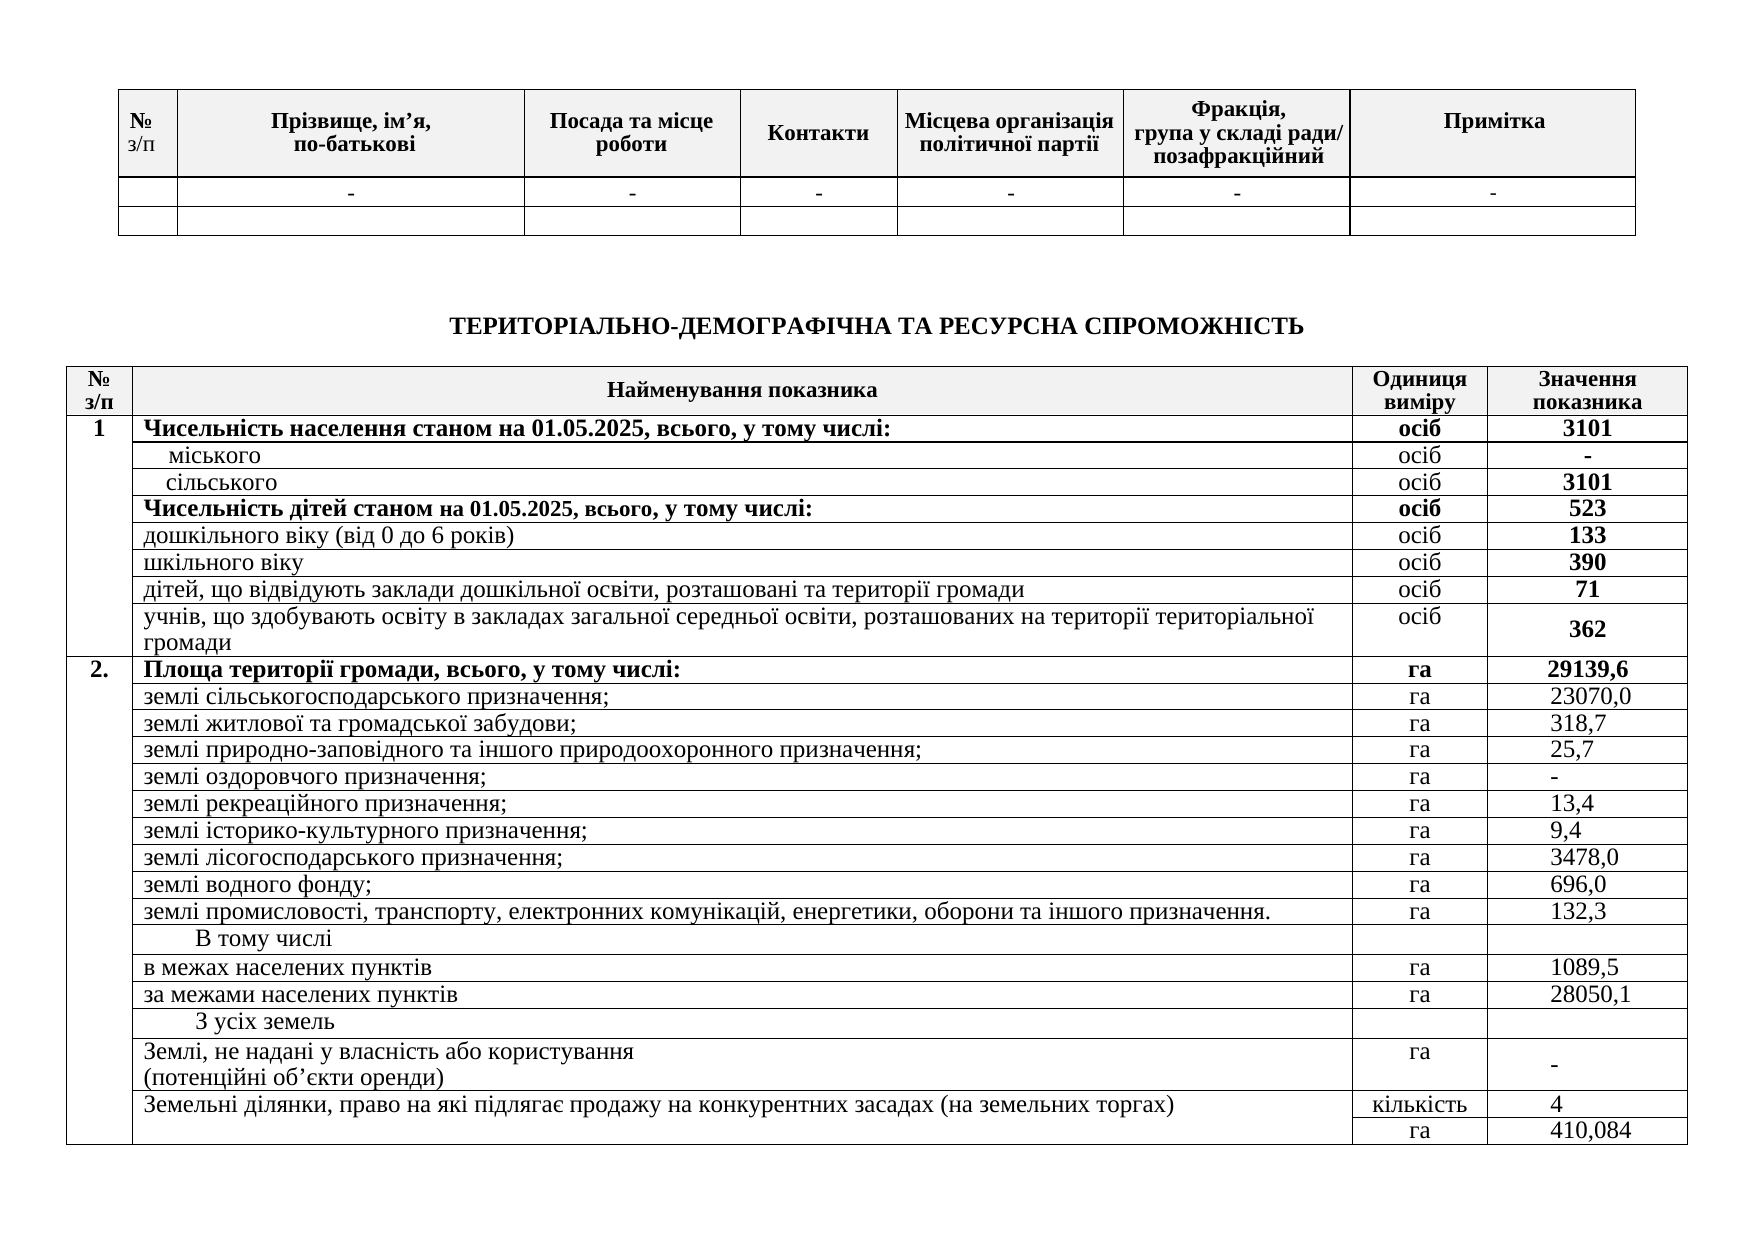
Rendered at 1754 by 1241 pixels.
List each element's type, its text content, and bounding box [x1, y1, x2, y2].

table_cell - [1124, 178, 1349, 206]
table_cell га [1353, 1039, 1487, 1090]
table_header Найменування показника [133, 367, 1352, 414]
table_cell учнів, що здобувають освіту в закладах загальної середньої освіти, розташованих на території територіальної громади [133, 604, 1352, 656]
table_cell Землі, не надані у власність або користування (потенційні об’єкти оренди) [133, 1039, 1352, 1090]
table_cell 390 [1488, 550, 1687, 576]
table_cell В тому числі [133, 925, 1352, 954]
table_cell [1353, 1009, 1487, 1038]
table_cell землі лісогосподарського призначення; [133, 845, 1352, 871]
table_cell землі оздоровчого призначення; [133, 764, 1352, 790]
table_cell Чисельність населення станом на 01.05.2025, всього, у тому числі: [133, 416, 1352, 441]
table_cell [178, 207, 524, 235]
table_cell [898, 207, 1123, 235]
table_cell га [1353, 710, 1487, 736]
table_cell 318,7 [1488, 710, 1687, 736]
table_cell [1488, 925, 1687, 954]
table_cell 3101 [1488, 416, 1687, 441]
table_cell дітей, що відвідують заклади дошкільної освіти, розташовані та території громади [133, 577, 1352, 603]
table_cell га [1353, 845, 1487, 871]
table_header Значення показника [1488, 367, 1687, 414]
table_cell землі сільськогосподарського призначення; [133, 684, 1352, 709]
table_cell [525, 207, 740, 235]
table_header Фракція, група у складі ради/ позафракційний [1124, 90, 1349, 176]
table_cell - [898, 178, 1123, 206]
table_cell Площа території громади, всього, у тому числі: [133, 657, 1352, 682]
table_cell землі історико-культурного призначення; [133, 818, 1352, 844]
table_cell - [525, 178, 740, 206]
table_cell в межах населених пунктів [133, 955, 1352, 981]
table_cell за межами населених пунктів [133, 982, 1352, 1008]
table_cell 2. [67, 657, 132, 1144]
table_cell землі житлової та громадської забудови; [133, 710, 1352, 736]
table_header Контакти [741, 90, 897, 176]
table_cell - [741, 178, 897, 206]
table_cell га [1353, 955, 1487, 981]
table_cell га [1353, 684, 1487, 709]
table_cell 133 [1488, 523, 1687, 549]
table_cell 523 [1488, 496, 1687, 522]
table_cell 3478,0 [1488, 845, 1687, 871]
table_header Прізвище, ім’я, по-батькові [178, 90, 524, 176]
table_cell га [1353, 1118, 1487, 1144]
table_cell га [1353, 737, 1487, 763]
table_cell Чисельність дітей станом на 01.05.2025, всього, у тому числі: [133, 496, 1352, 522]
table_cell осіб [1353, 577, 1487, 603]
table_cell дошкільного віку (від 0 до 6 років) [133, 523, 1352, 549]
table_cell осіб [1353, 523, 1487, 549]
table_cell - [1351, 178, 1635, 206]
table_cell [1124, 207, 1349, 235]
table_cell га [1353, 899, 1487, 924]
table_cell осіб [1353, 496, 1487, 522]
table_cell га [1353, 764, 1487, 790]
table_header № з/п [67, 367, 132, 414]
table_cell осіб [1353, 469, 1487, 495]
table_cell осіб [1353, 416, 1487, 441]
table_cell га [1353, 791, 1487, 817]
table_cell - [1488, 1039, 1687, 1090]
table_cell [1353, 925, 1487, 954]
table_cell кількість [1353, 1091, 1487, 1117]
table_cell 25,7 [1488, 737, 1687, 763]
table_cell землі природно-заповідного та іншого природоохоронного призначення; [133, 737, 1352, 763]
table_cell 410,084 [1488, 1118, 1687, 1144]
table_cell землі промисловості, транспорту, електронних комунікацій, енергетики, оборони та іншого призначення. [133, 899, 1352, 924]
table_cell міського [133, 443, 1352, 468]
table_cell [741, 207, 897, 235]
table_cell [1488, 1009, 1687, 1038]
table_cell 9,4 [1488, 818, 1687, 844]
table_cell га [1353, 657, 1487, 682]
table_cell [119, 178, 177, 206]
table_cell 132,3 [1488, 899, 1687, 924]
table_cell га [1353, 982, 1487, 1008]
table_cell 13,4 [1488, 791, 1687, 817]
table_cell 4 [1488, 1091, 1687, 1117]
table_header Посада та місце роботи [525, 90, 740, 176]
table_cell шкільного віку [133, 550, 1352, 576]
table_cell землі рекреаційного призначення; [133, 791, 1352, 817]
table_cell - [1488, 443, 1687, 468]
table_cell 28050,1 [1488, 982, 1687, 1008]
table_header № з/п [119, 90, 177, 176]
table_cell осіб [1353, 443, 1487, 468]
table_cell 23070,0 [1488, 684, 1687, 709]
table_cell га [1353, 872, 1487, 897]
table_cell га [1353, 818, 1487, 844]
table_cell Земельні ділянки, право на які підлягає продажу на конкурентних засадах (на земельних торгах) [133, 1091, 1352, 1144]
table_cell - [1488, 764, 1687, 790]
table_cell [1351, 207, 1635, 235]
table_cell осіб [1353, 604, 1487, 656]
table_cell 362 [1488, 604, 1687, 656]
table_header Місцева організація політичної партії [898, 90, 1123, 176]
text ТЕРИТОРІАЛЬНО-ДЕМОГРАФІЧНА ТА РЕСУРСНА СПРОМОЖНІСТЬ [118, 314, 1636, 340]
table_cell осіб [1353, 550, 1487, 576]
table_cell 71 [1488, 577, 1687, 603]
table_cell сільського [133, 469, 1352, 495]
table_cell землі водного фонду; [133, 872, 1352, 897]
table_header Примітка [1351, 90, 1635, 176]
table_cell 29139,6 [1488, 657, 1687, 682]
table_cell 696,0 [1488, 872, 1687, 897]
table_cell 1 [67, 416, 132, 656]
table_cell 1089,5 [1488, 955, 1687, 981]
table_cell 3101 [1488, 469, 1687, 495]
table_header Одиниця виміру [1353, 367, 1487, 414]
table_cell З усіх земель [133, 1009, 1352, 1038]
table_cell [119, 207, 177, 235]
table_cell - [178, 178, 524, 206]
